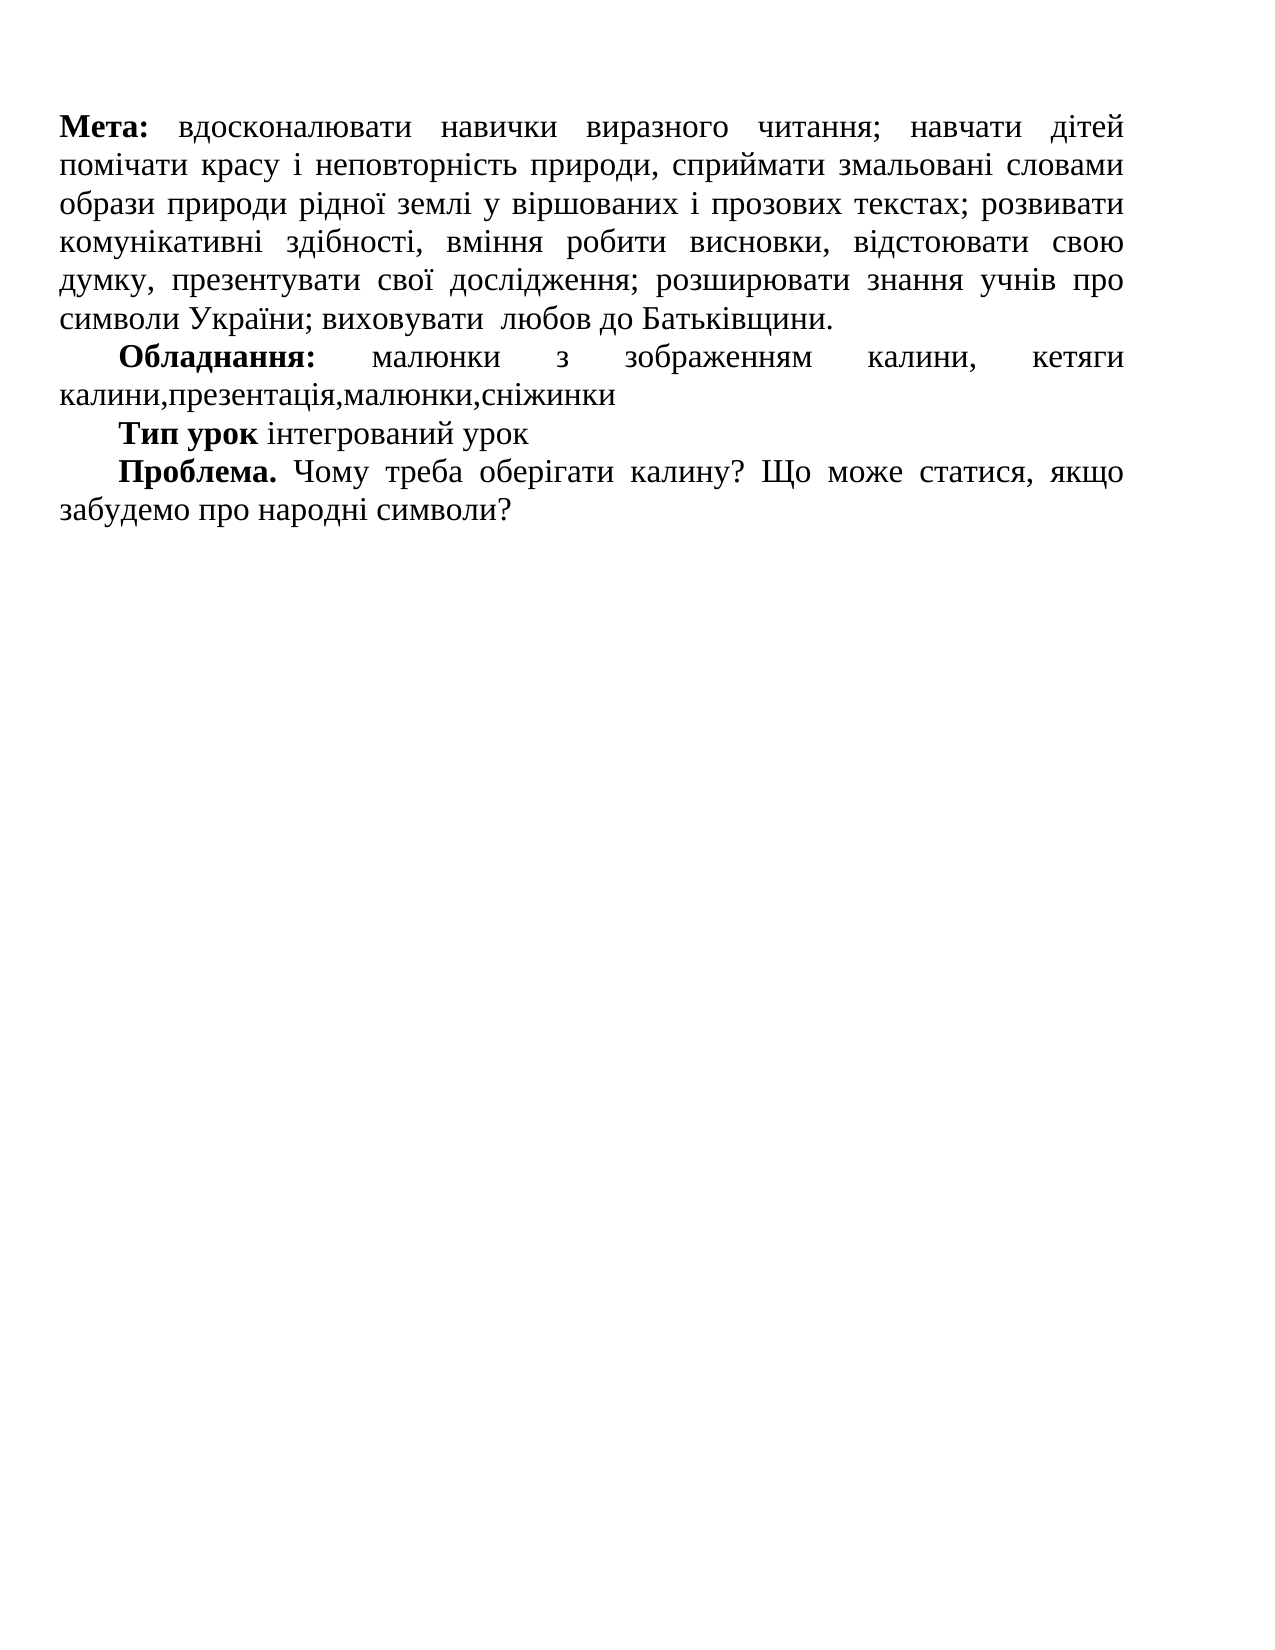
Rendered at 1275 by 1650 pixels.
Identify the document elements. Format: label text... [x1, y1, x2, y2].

text Мета: вдосконалювати навички виразного читання; навчати дітей помічати красу і неповторність природи, сприймати змальовані словами образи природи рідної землі у віршованих і прозових текстах; розвивати комунікативні здібності, вміння робити висновки, відстоювати свою думку, презентувати свої дослідження; розширювати знання учнів про символи України; виховувати любов до Батьківщини. [59, 106, 1125, 336]
text Обладнання: малюнки з зображенням калини, кетяги калини,презентація,малюнки,сніжинки [59, 336, 1125, 413]
text Проблема. Чому треба оберігати калину? Що може статися, якщо забудемо про народні символи? [59, 451, 1125, 528]
text Тип урок інтегрований урок [59, 413, 1125, 451]
